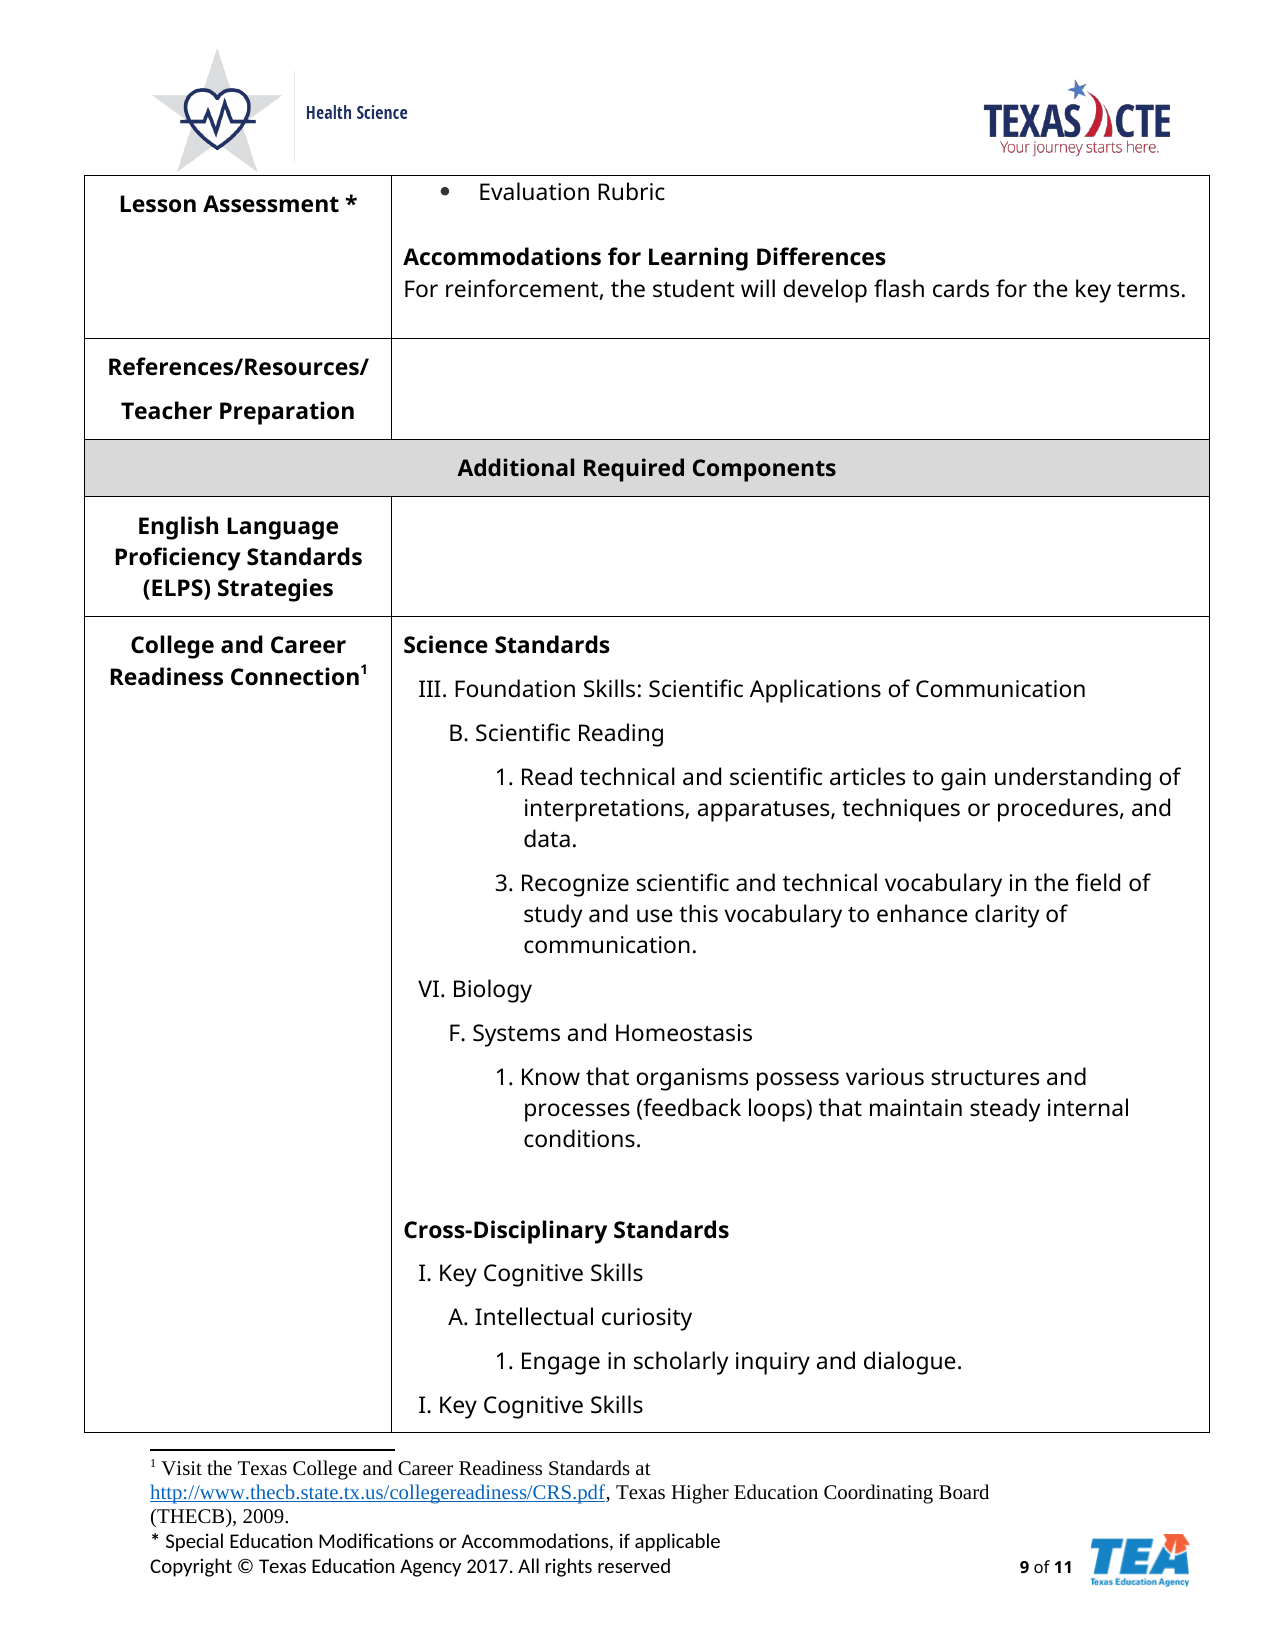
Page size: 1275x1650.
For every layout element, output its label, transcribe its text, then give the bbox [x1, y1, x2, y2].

table_cell [392, 339, 1209, 439]
table_cell [392, 497, 1209, 616]
table_cell Summative/End of Lesson Assessment * [85, 176, 391, 338]
table_cell English Language Proficiency Standards (ELPS) Strategies [85, 497, 391, 616]
table_cell Additional Required Components [85, 440, 1209, 496]
table_cell College and Career Readiness Connection [85, 617, 391, 1432]
table_cell References/Resources/ Teacher Preparation [85, 339, 391, 439]
picture [150, 45, 420, 175]
picture [1090, 1534, 1190, 1587]
picture [964, 68, 1189, 167]
